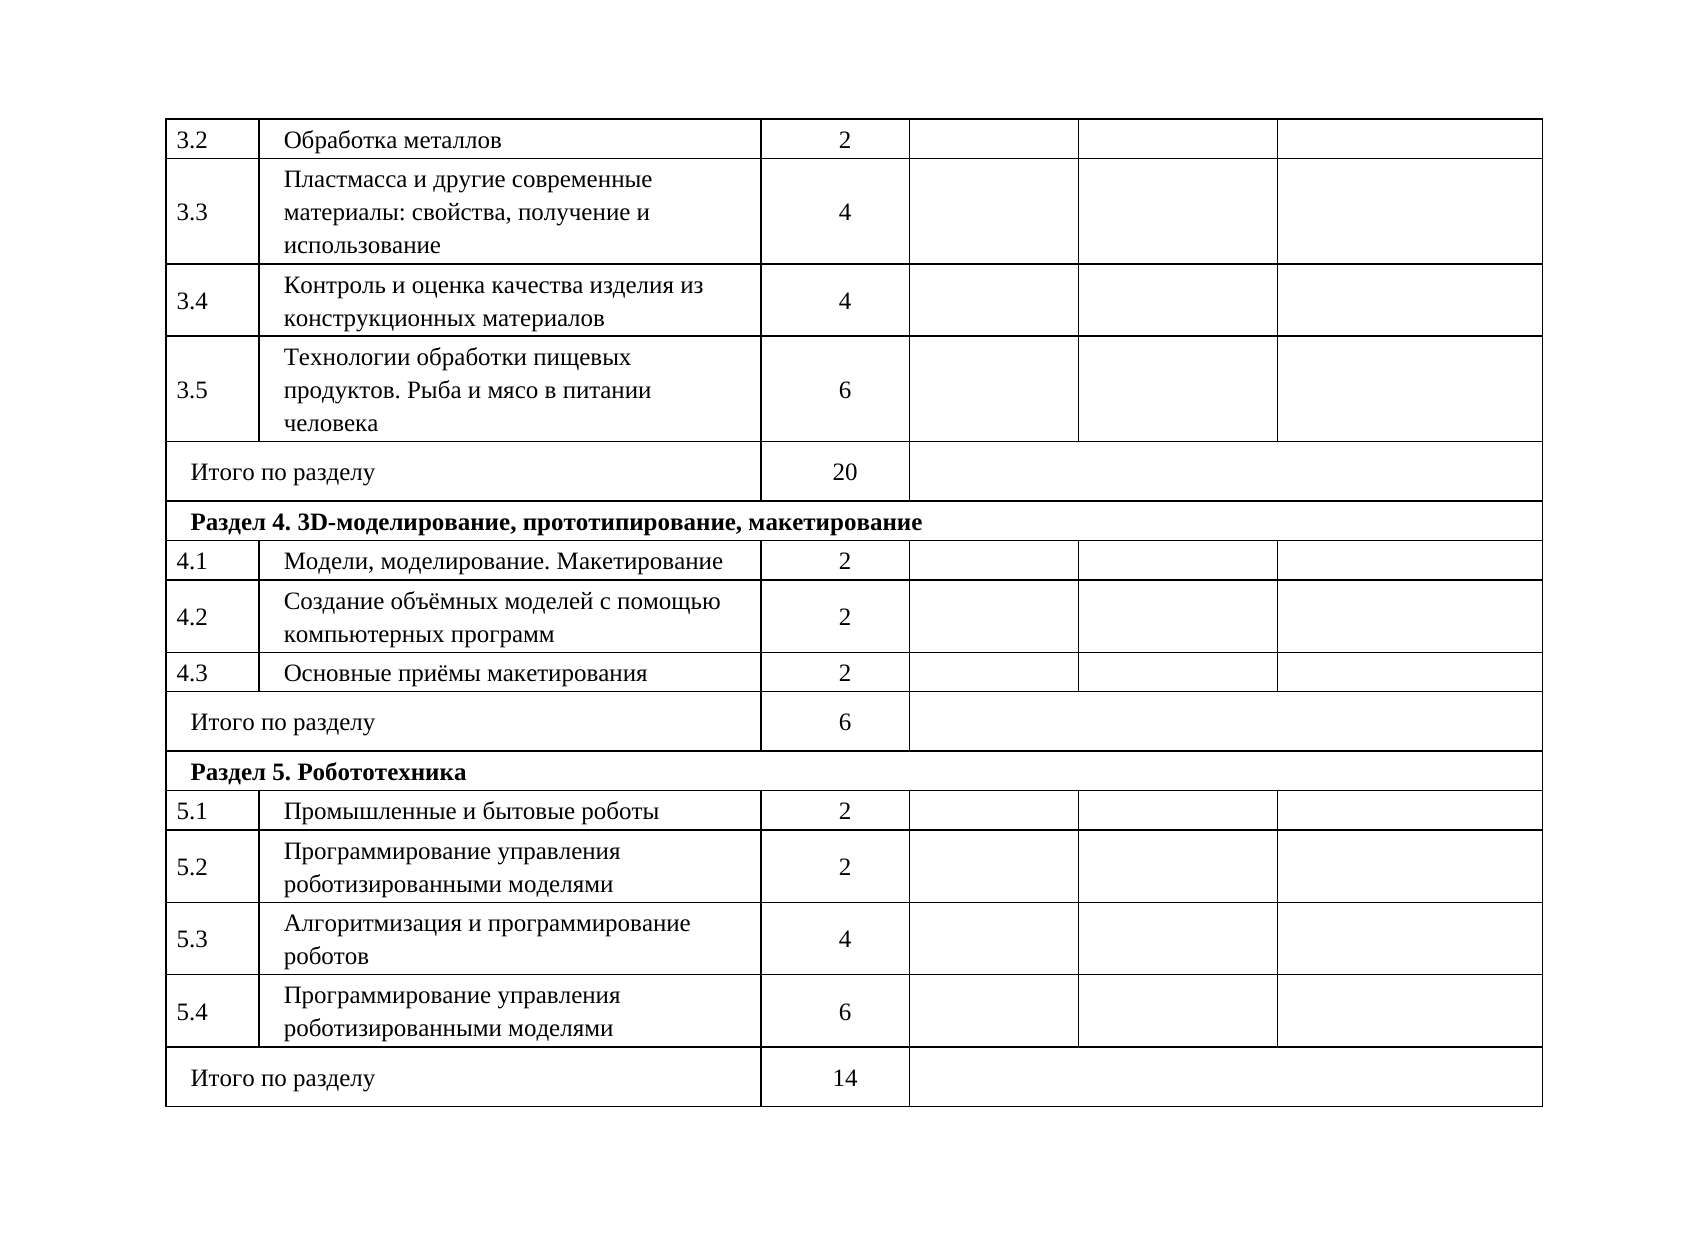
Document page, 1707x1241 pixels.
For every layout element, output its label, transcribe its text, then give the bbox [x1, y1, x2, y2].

table_cell Модели, моделирование. Макетирование [260, 541, 760, 579]
table_cell 6 [762, 337, 909, 441]
table_cell 5.3 [167, 903, 258, 974]
table_cell [1278, 120, 1542, 157]
table_cell 4.1 [167, 541, 258, 579]
table_cell 2 [762, 831, 909, 901]
table_cell 3.3 [167, 159, 258, 263]
table_cell Раздел 4. 3D-моделирование, прототипирование, макетирование [167, 502, 1542, 539]
table_cell [1079, 337, 1277, 441]
table_cell [1278, 975, 1542, 1046]
table_cell Программирование управления роботизированными моделями [260, 831, 760, 901]
table_cell 4 [762, 265, 909, 335]
table_cell [1079, 120, 1277, 157]
table_cell 5.4 [167, 975, 258, 1046]
table_cell Алгоритмизация и программирование роботов [260, 903, 760, 974]
table_cell [910, 337, 1078, 441]
table_cell [1278, 265, 1542, 335]
table_cell [1278, 541, 1542, 579]
table_cell Итого по разделу [167, 1048, 760, 1106]
table_cell 4.3 [167, 653, 258, 691]
table_cell [1079, 581, 1277, 651]
table_cell Промышленные и бытовые роботы [260, 791, 760, 829]
table_cell 4 [762, 903, 909, 974]
table_cell Итого по разделу [167, 442, 760, 500]
table_cell 2 [762, 653, 909, 691]
table_cell Итого по разделу [167, 692, 760, 750]
table_cell [1278, 581, 1542, 651]
table_cell [1278, 903, 1542, 974]
table_cell [910, 903, 1078, 974]
table_cell 3.4 [167, 265, 258, 335]
table_cell 2 [762, 120, 909, 157]
table_cell [1079, 903, 1277, 974]
table_cell [1079, 791, 1277, 829]
table_cell [1079, 653, 1277, 691]
table_cell Пластмасса и другие современные материалы: свойства, получение и использование [260, 159, 760, 263]
table_cell [1079, 541, 1277, 579]
table_cell 6 [762, 692, 909, 750]
table_cell 14 [762, 1048, 909, 1106]
table_cell [1278, 653, 1542, 691]
table_cell [910, 975, 1078, 1046]
table_cell 2 [762, 581, 909, 651]
table_cell [910, 692, 1542, 750]
table_cell [1079, 265, 1277, 335]
table_cell [910, 831, 1078, 901]
table_cell Обработка металлов [260, 120, 760, 157]
table_cell 6 [762, 975, 909, 1046]
table_cell 5.1 [167, 791, 258, 829]
table_cell [1278, 159, 1542, 263]
table_cell [910, 581, 1078, 651]
table_cell [910, 265, 1078, 335]
table_cell [1079, 159, 1277, 263]
table_cell 5.2 [167, 831, 258, 901]
table_cell [910, 653, 1078, 691]
table_cell Программирование управления роботизированными моделями [260, 975, 760, 1046]
table_cell [1278, 337, 1542, 441]
table_cell [1079, 831, 1277, 901]
table_cell Контроль и оценка качества изделия из конструкционных материалов [260, 265, 760, 335]
table_cell Основные приёмы макетирования [260, 653, 760, 691]
table_cell [910, 159, 1078, 263]
table_cell [910, 541, 1078, 579]
table_cell [1079, 975, 1277, 1046]
table_cell 2 [762, 541, 909, 579]
table_cell Раздел 5. Робототехника [167, 752, 1542, 789]
table_cell 2 [762, 791, 909, 829]
table_cell 4.2 [167, 581, 258, 651]
table_cell Технологии обработки пищевых продуктов. Рыба и мясо в питании человека [260, 337, 760, 441]
table_cell [910, 442, 1542, 500]
table_cell [1278, 831, 1542, 901]
table_cell [910, 1048, 1542, 1106]
table_cell 3.2 [167, 120, 258, 157]
table_cell [1278, 791, 1542, 829]
table_cell 4 [762, 159, 909, 263]
table_cell Создание объёмных моделей с помощью компьютерных программ [260, 581, 760, 651]
table_cell [910, 791, 1078, 829]
table_cell 20 [762, 442, 909, 500]
table_cell 3.5 [167, 337, 258, 441]
table_cell [910, 120, 1078, 157]
